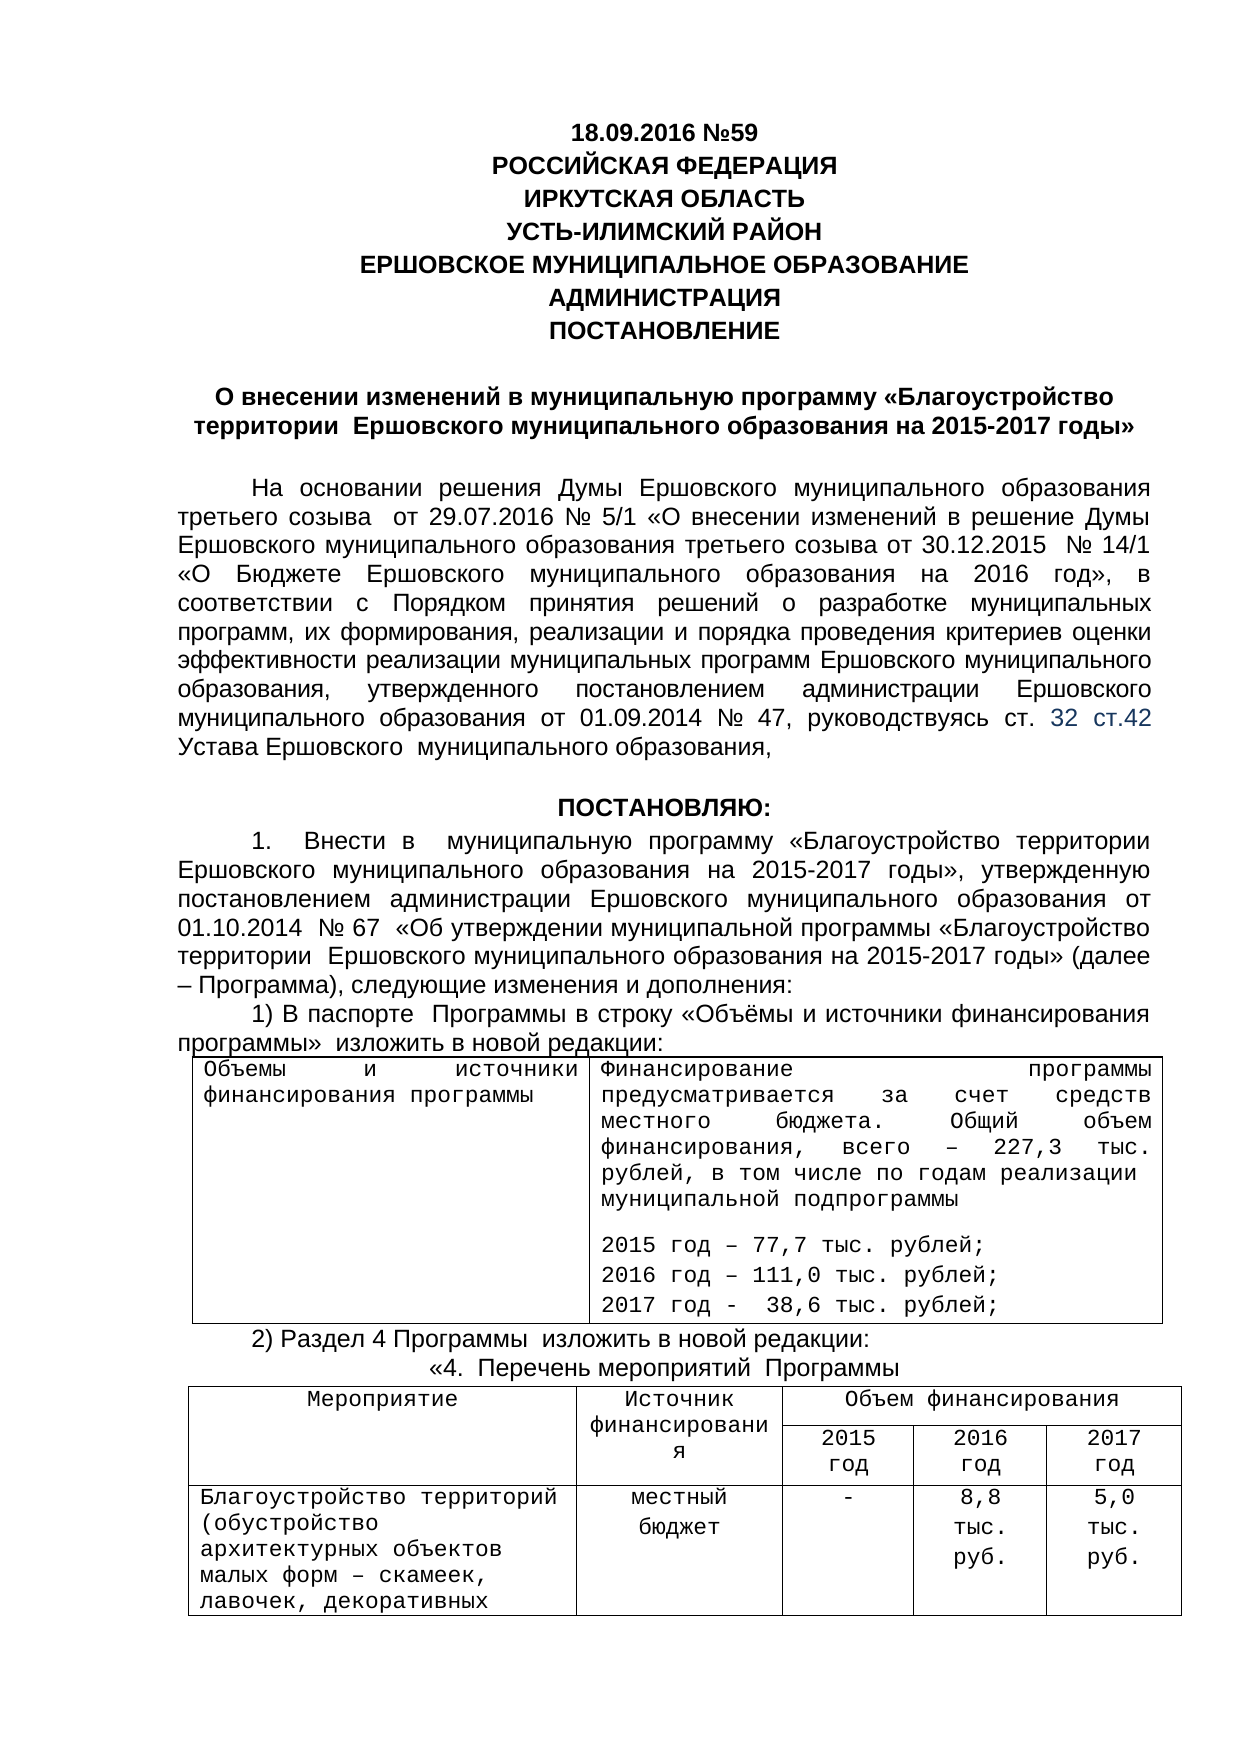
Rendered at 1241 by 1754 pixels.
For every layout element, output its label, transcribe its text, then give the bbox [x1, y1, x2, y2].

text ИРКУТСКАЯ ОБЛАСТЬ [177, 184, 1152, 213]
text ПОСТАНОВЛЕНИЕ [177, 316, 1152, 345]
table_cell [189, 1486, 576, 1615]
text УСТЬ-ИЛИМСКИЙ РАЙОН [177, 217, 1152, 246]
text «4. Перечень мероприятий Программы [177, 1353, 1152, 1382]
text 1) В паспорте Программы в строку «Объёмы и источники финансирования программы» изложить в новой редакции: [177, 999, 1152, 1056]
table_header Источник финансирования [577, 1387, 782, 1484]
text На основании решения Думы Ершовского муниципального образования третьего созыва от 29.07.2016 № 5/1 «О внесении изменений в решение Думы Ершовского муниципального образования третьего созыва от 30.12.2015 № 14/1 «О Бюджете Ершовского муниципального образования на 2016 год», в соответствии с Порядком принятия решений о разработке муниципальных программ, их формирования, реализации и порядка проведения критериев оценки эффективности реализации муниципальных программ Ершовского муниципального образования, утвержденного постановлением администрации Ершовского муниципального образования от 01.09.2014 № 47, руководствуясь ст. 32 ст.42 Устава Ершовского муниципального образования, [177, 473, 1152, 760]
table_cell 5,0 тыс. руб. [1047, 1486, 1181, 1615]
table_header Финансирование программы предусматривается за счет средств местного бюджета. Общий объем финансирования, всего – 227,3 тыс. рублей, в том числе по годам реализации муниципальной подпрограммы 2015 год – 77,7 тыс. рублей; 2016 год – 111,0 тыс. рублей; 2017 год - 38,6 тыс. рублей; [590, 1058, 1162, 1323]
table_header Объем финансирования [783, 1387, 1181, 1425]
text 1. Внести в муниципальную программу «Благоустройство территории Ершовского муниципального образования на 2015-2017 годы», утвержденную постановлением администрации Ершовского муниципального образования от 01.10.2014 № 67 «Об утверждении муниципальной программы «Благоустройство территории Ершовского муниципального образования на 2015-2017 годы» (далее – Программа), следующие изменения и дополнения: [177, 826, 1152, 999]
table_cell местный бюджет [577, 1486, 782, 1615]
text ПОСТАНОВЛЯЮ: [177, 793, 1152, 822]
table_cell 8,8 тыс. руб. [914, 1486, 1046, 1615]
table_cell 2017 год [1047, 1426, 1181, 1484]
table_header Объемы и источники финансирования программы [193, 1058, 589, 1323]
text О внесении изменений в муниципальную программу «Благоустройство территории Ершовского муниципального образования на 2015-2017 годы» [177, 382, 1152, 440]
text АДМИНИСТРАЦИЯ [177, 283, 1152, 312]
text РОССИЙСКАЯ ФЕДЕРАЦИЯ [177, 151, 1152, 180]
text 18.09.2016 №59 [177, 118, 1152, 147]
table_cell 2016 год [914, 1426, 1046, 1484]
table_cell 2015 год [783, 1426, 913, 1484]
table_header Мероприятие [189, 1387, 576, 1484]
text ЕРШОВСКОЕ МУНИЦИПАЛЬНОЕ ОБРАЗОВАНИЕ [177, 250, 1152, 279]
table_cell - [783, 1486, 913, 1615]
text 2) Раздел 4 Программы изложить в новой редакции: [177, 1324, 1152, 1353]
